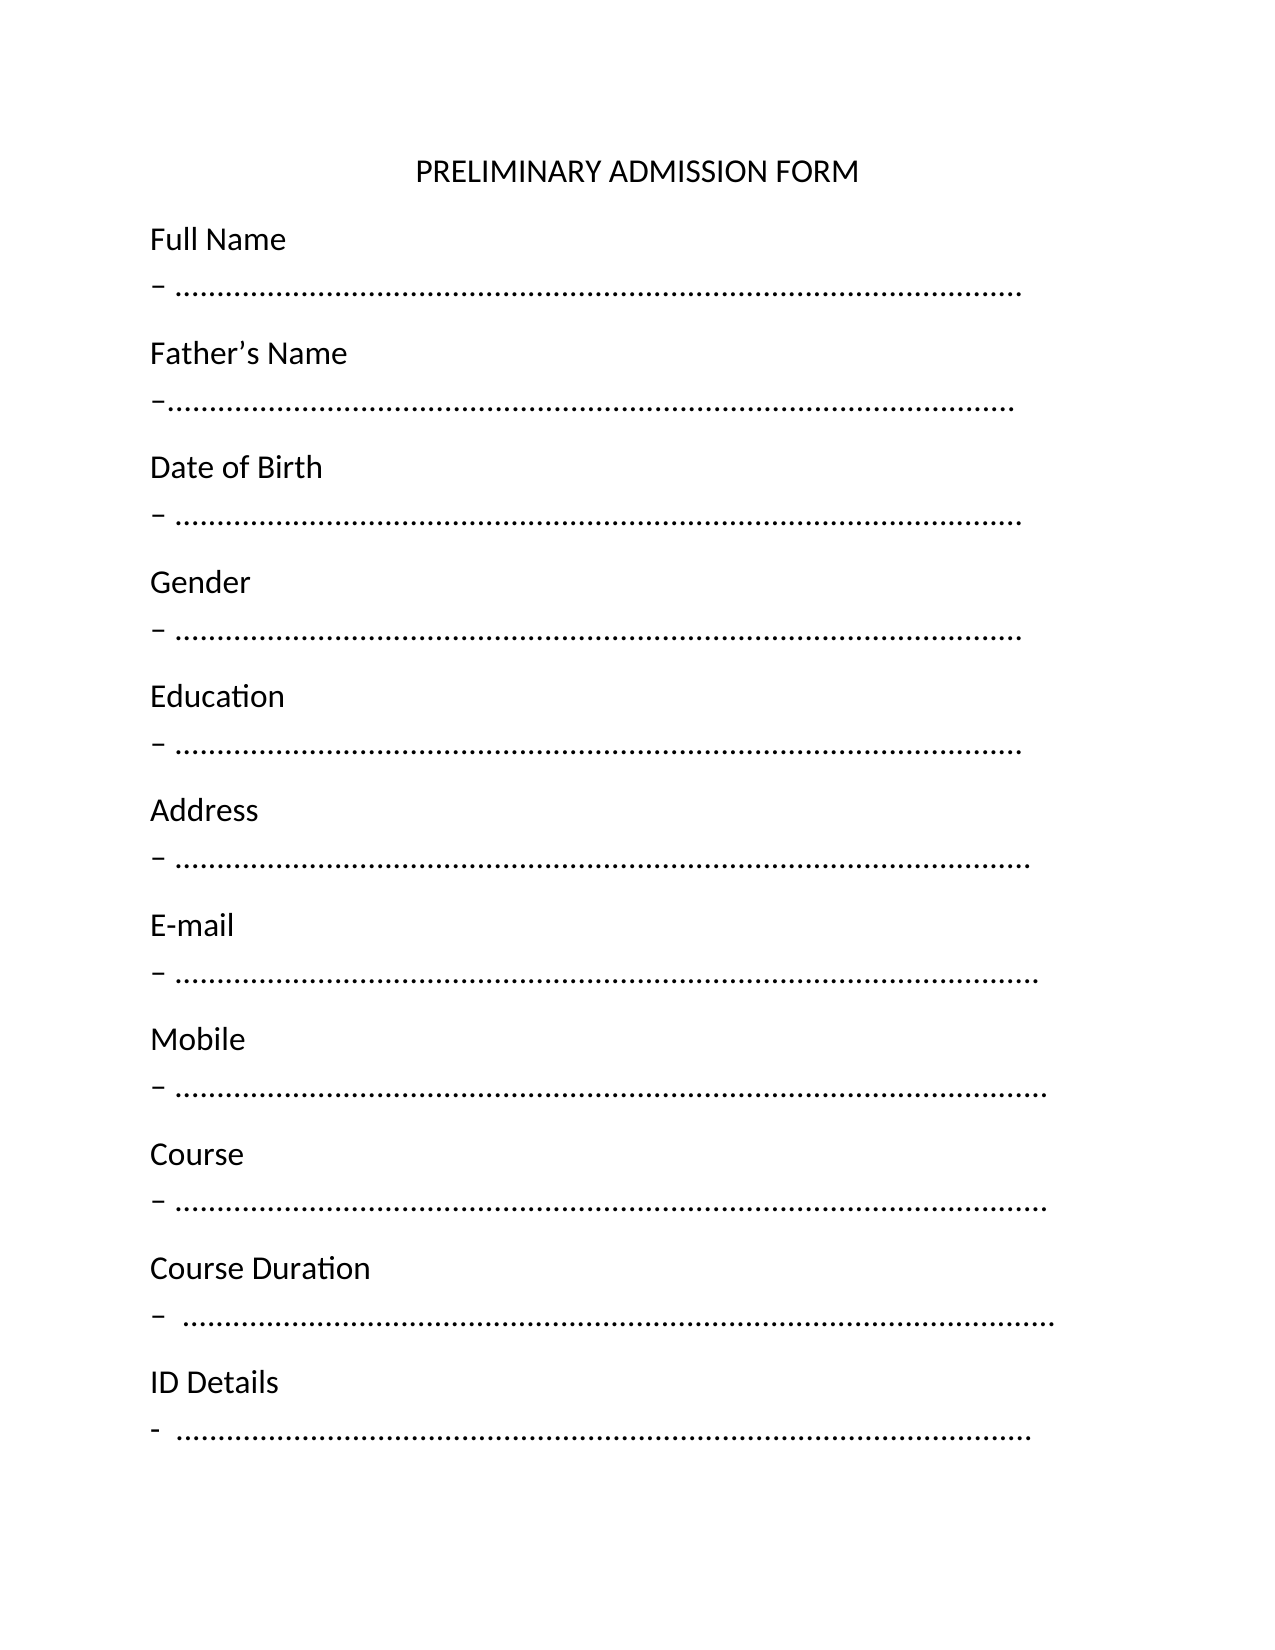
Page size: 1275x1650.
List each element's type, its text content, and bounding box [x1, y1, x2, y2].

text E-mail – ....................................................................................................... [150, 904, 1125, 991]
text Gender – ..................................................................................................... [150, 561, 1125, 648]
text Course Duration – ........................................................................................................ [150, 1247, 1125, 1334]
text Course – ........................................................................................................ [150, 1133, 1125, 1220]
text Full Name – ..................................................................................................... [150, 218, 1125, 305]
text Father’s Name –..................................................................................................... [150, 332, 1125, 419]
text Education – ..................................................................................................... [150, 675, 1125, 763]
text PRELIMINARY ADMISSION FORM [150, 150, 1125, 191]
text Address – ...................................................................................................... [150, 789, 1125, 877]
text Date of Birth – ..................................................................................................... [150, 446, 1125, 534]
text Mobile – ........................................................................................................ [150, 1018, 1125, 1106]
text ID Details - ...................................................................................................... [150, 1361, 1125, 1449]
